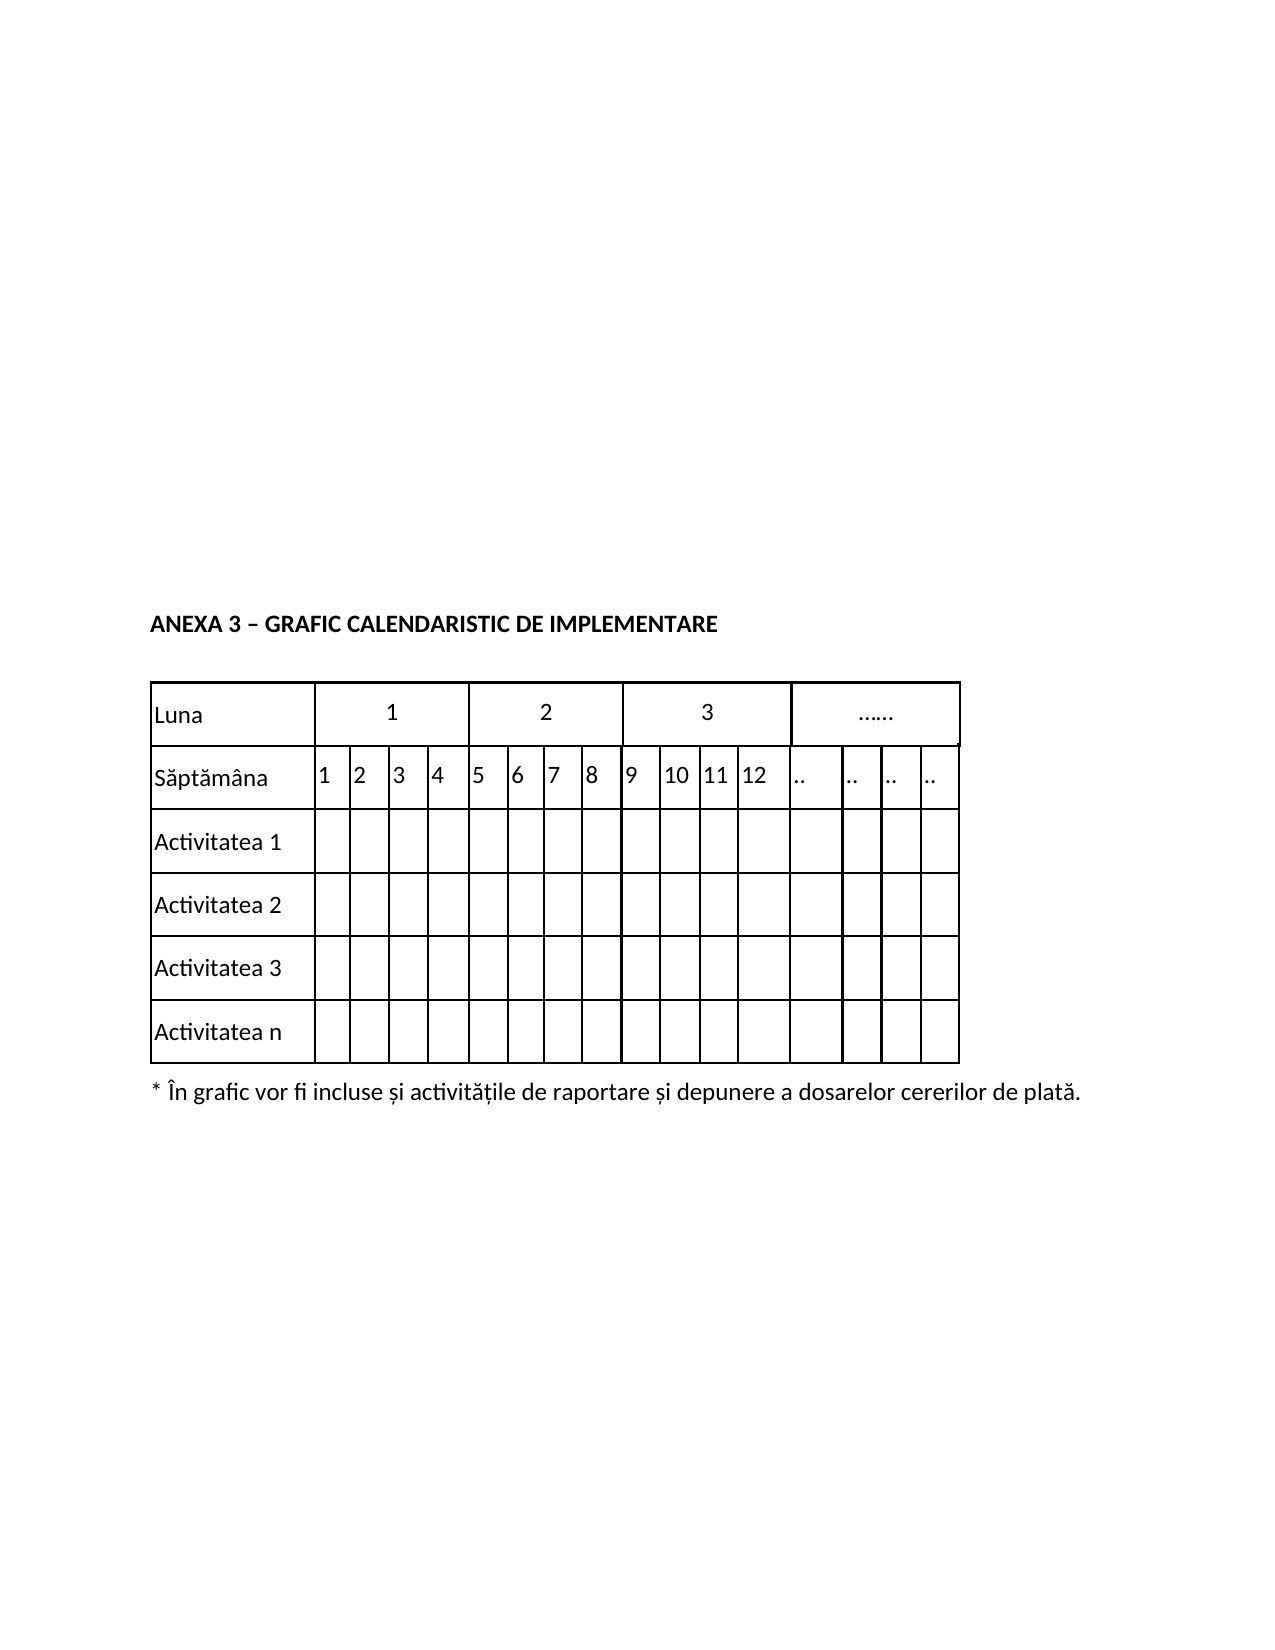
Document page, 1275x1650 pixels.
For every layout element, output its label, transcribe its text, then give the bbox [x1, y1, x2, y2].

table_cell [429, 1001, 468, 1062]
table_cell [701, 937, 737, 998]
table_cell [739, 810, 789, 872]
table_cell [883, 810, 920, 872]
table_cell [739, 937, 789, 998]
table_cell .. [883, 747, 920, 808]
table_cell [701, 874, 737, 935]
table_cell [429, 810, 468, 872]
table_cell Activitatea 2 [152, 874, 314, 935]
table_cell Activitatea 1 [152, 810, 314, 872]
table_cell [583, 874, 620, 935]
table_header 3 [624, 684, 790, 745]
table_cell [545, 1001, 581, 1062]
table_cell [623, 937, 659, 998]
table_cell [390, 937, 427, 998]
table_cell [351, 1001, 388, 1062]
table_cell 1 [316, 747, 349, 808]
table_cell 12 [739, 747, 789, 808]
table_cell [316, 937, 349, 998]
table_cell [883, 1001, 920, 1062]
table_cell [661, 937, 699, 998]
table_header …… [793, 684, 959, 745]
table_header Luna [152, 684, 314, 745]
table_header 2 [470, 684, 622, 745]
table_cell [922, 1001, 958, 1062]
table_cell .. [791, 747, 841, 808]
table_cell .. [922, 747, 958, 808]
table_cell 5 [470, 747, 507, 808]
table_cell [470, 810, 507, 872]
table_cell [791, 810, 841, 872]
table_cell [661, 874, 699, 935]
table_cell [470, 937, 507, 998]
table_cell [351, 810, 388, 872]
table_cell [623, 1001, 659, 1062]
table_cell [583, 937, 620, 998]
table_cell [701, 810, 737, 872]
table_cell Activitatea n [152, 1001, 314, 1062]
table_cell [922, 874, 958, 935]
table_cell [883, 937, 920, 998]
table_cell [922, 937, 958, 998]
table_cell [509, 937, 543, 998]
table_header 1 [316, 684, 468, 745]
table_cell [545, 937, 581, 998]
table_cell [661, 1001, 699, 1062]
table_cell [509, 874, 543, 935]
table_cell .. [844, 747, 880, 808]
table_cell 8 [583, 747, 620, 808]
table_cell [429, 937, 468, 998]
table_cell [922, 810, 958, 872]
table_cell [739, 1001, 789, 1062]
table_cell [316, 874, 349, 935]
text * În grafic vor fi incluse și activitățile de raportare și depunere a dosarelor cererilor de plată. [150, 1077, 1125, 1107]
table_cell 2 [351, 747, 388, 808]
table_cell [390, 874, 427, 935]
table_cell [844, 874, 880, 935]
table_cell [316, 1001, 349, 1062]
table_cell [583, 1001, 620, 1062]
table_cell [623, 874, 659, 935]
table_cell 6 [509, 747, 543, 808]
table_cell 9 [623, 747, 659, 808]
table_cell Săptămâna [152, 747, 314, 808]
table_cell 4 [429, 747, 468, 808]
table_cell [791, 937, 841, 998]
table_cell [791, 1001, 841, 1062]
table_cell [429, 874, 468, 935]
table_cell [844, 810, 880, 872]
table_cell Activitatea 3 [152, 937, 314, 998]
table_cell [351, 937, 388, 998]
table_cell 11 [701, 747, 737, 808]
table_cell [470, 1001, 507, 1062]
table_cell [844, 937, 880, 998]
table_cell [623, 810, 659, 872]
table_cell [509, 1001, 543, 1062]
table_cell [844, 1001, 880, 1062]
table_cell [470, 874, 507, 935]
table_cell [509, 810, 543, 872]
table_cell [351, 874, 388, 935]
table_cell [545, 810, 581, 872]
table_cell [701, 1001, 737, 1062]
table_cell [661, 810, 699, 872]
table_cell 3 [390, 747, 427, 808]
table_cell 7 [545, 747, 581, 808]
table_cell [316, 810, 349, 872]
text ANEXA 3 – GRAFIC CALENDARISTIC DE IMPLEMENTARE [150, 608, 1125, 638]
table_cell [390, 810, 427, 872]
table_cell [583, 810, 620, 872]
table_cell 10 [661, 747, 699, 808]
table_cell [883, 874, 920, 935]
table_cell [739, 874, 789, 935]
table_cell [791, 874, 841, 935]
table_cell [390, 1001, 427, 1062]
table_cell [545, 874, 581, 935]
